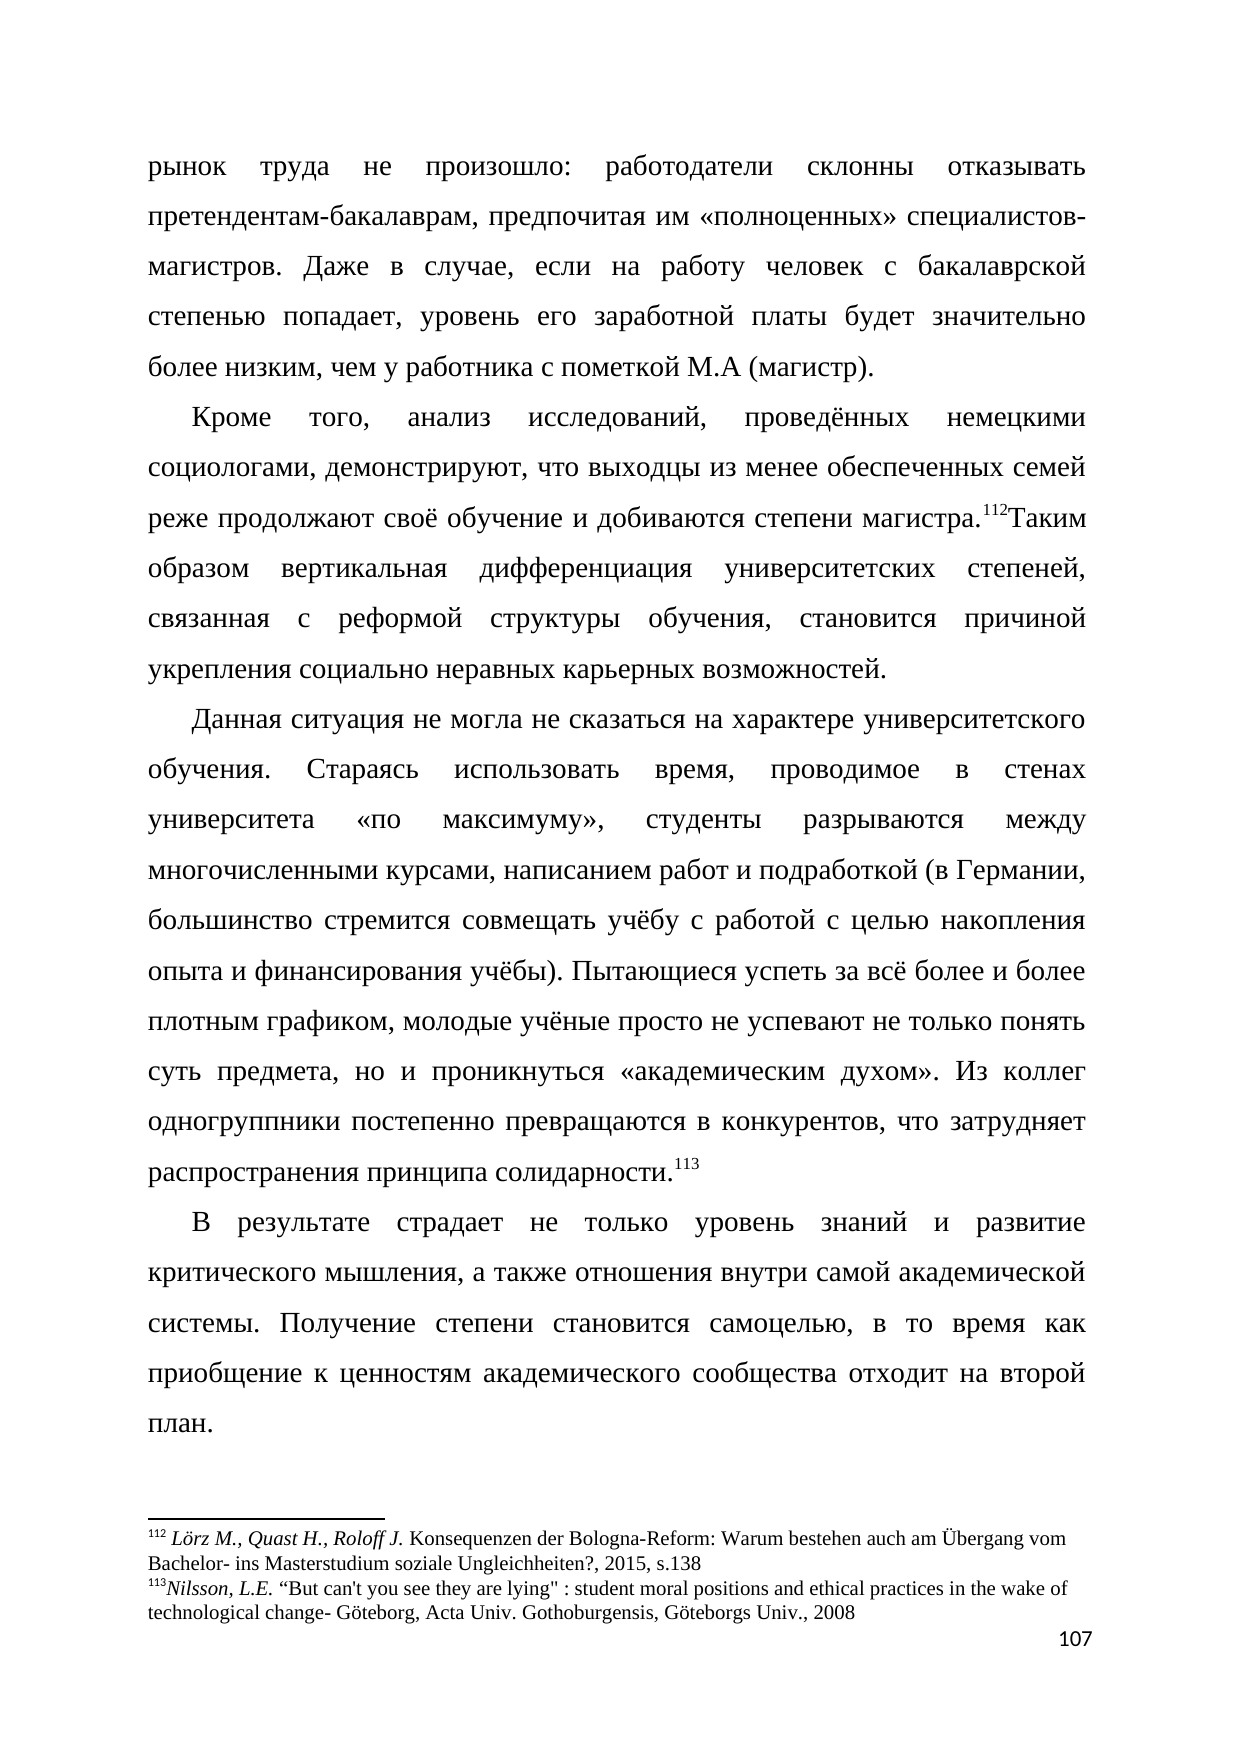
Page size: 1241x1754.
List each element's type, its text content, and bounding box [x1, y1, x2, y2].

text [148, 148, 1087, 382]
text Данная ситуация не могла не сказаться на характере университетского обучения. Стараясь использовать время, проводимое в стенах университета «по максимуму», студенты разрываются между многочисленными курсами, написанием работ и подработкой (в Германии, большинство стремится совмещать учёбу с работой с целью накопления опыта и финансирования учёбы). Пытающиеся успеть за всё более и более плотным графиком, молодые учёные просто не успевают не только понять суть предмета, но и проникнуться «академическим духом». Из коллег одногруппники постепенно превращаются в конкурентов, что затрудняет распространения принципа солидарности. [148, 701, 1087, 1187]
text В результате страдает не только уровень знаний и развитие критического мышления, а также отношения внутри самой академической системы. Получение степени становится самоцелью, в то время как приобщение к ценностям академического сообщества отходит на второй план. [148, 1204, 1087, 1439]
text Кроме того, анализ исследований, проведённых немецкими социологами, демонстрируют, что выходцы из менее обеспеченных семей реже продолжают своё обучение и добиваются степени магистра.Таким образом вертикальная дифференциация университетских степеней, связанная с реформой структуры обучения, становится причиной укрепления социально неравных карьерных возможностей. [148, 399, 1087, 684]
